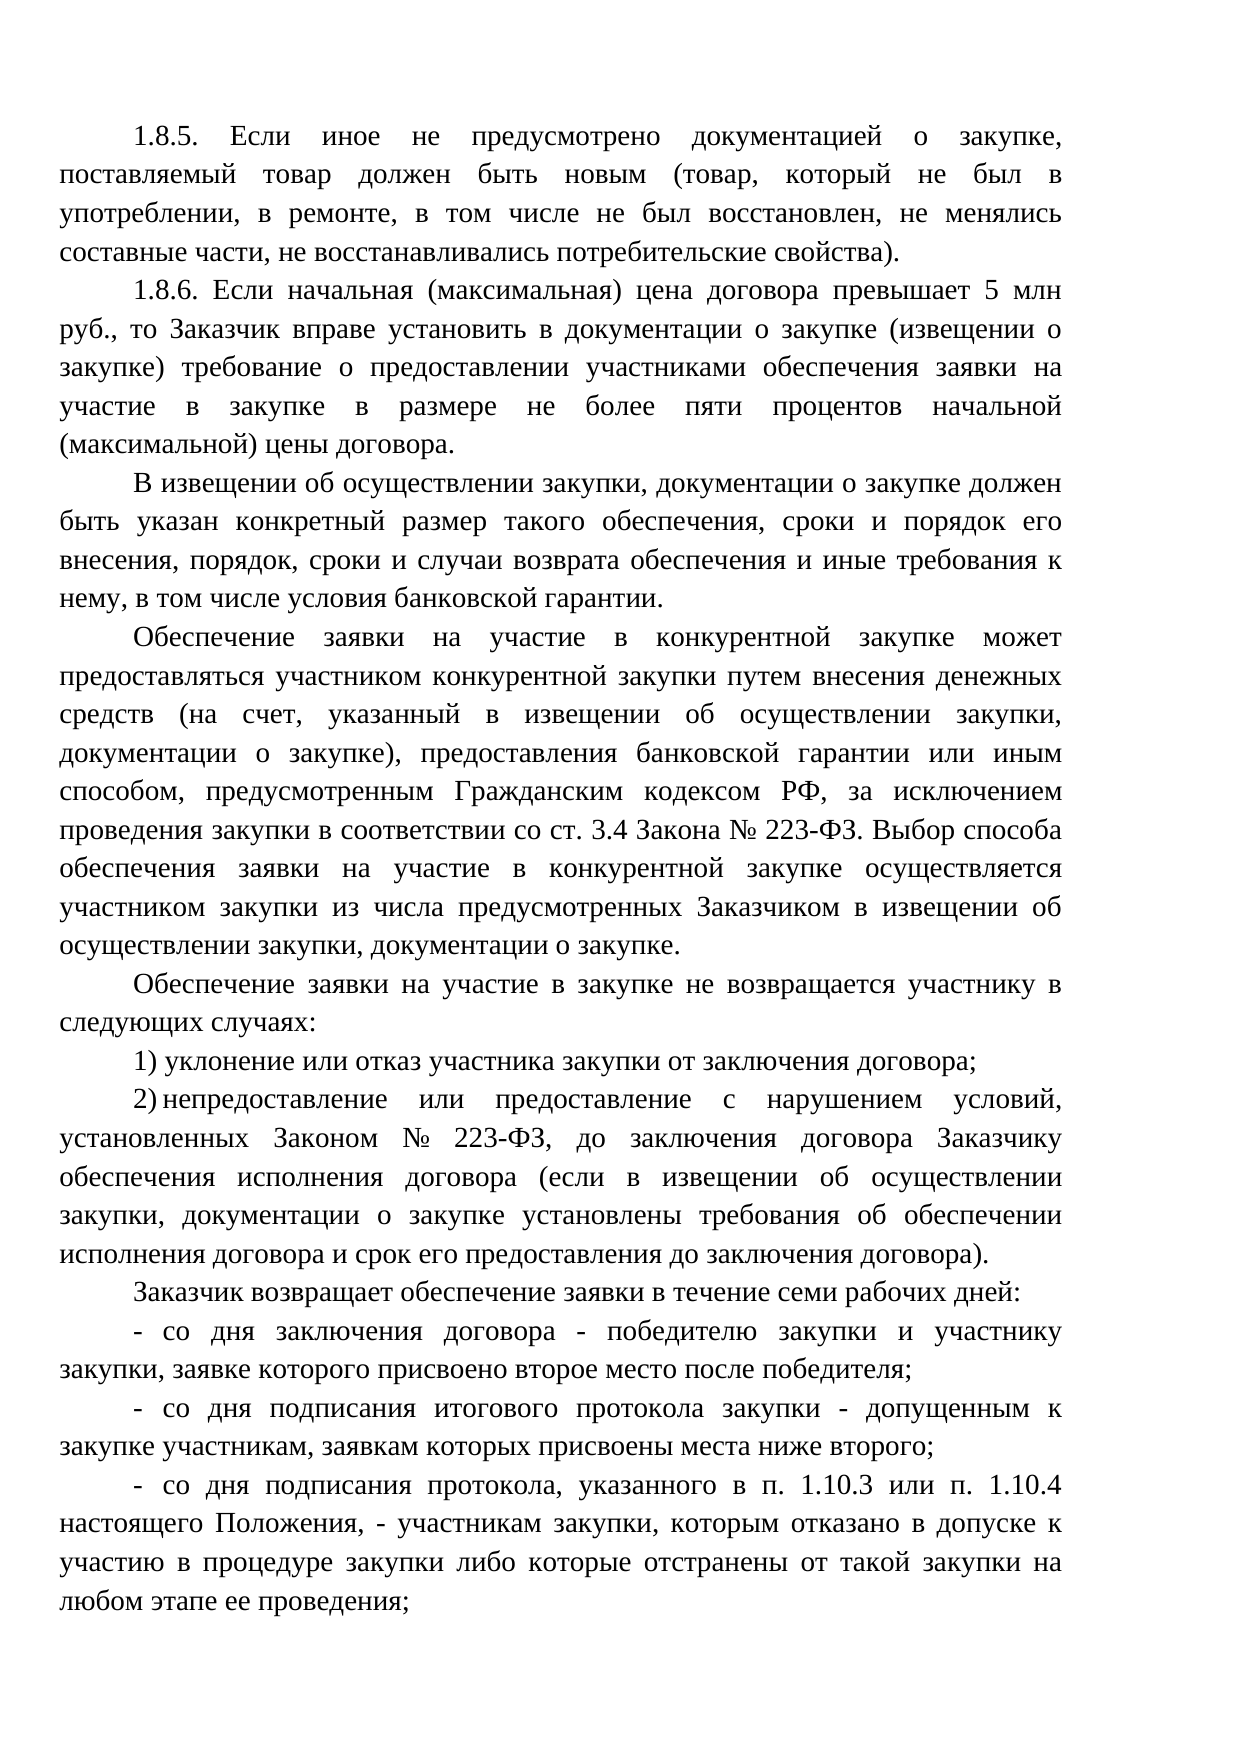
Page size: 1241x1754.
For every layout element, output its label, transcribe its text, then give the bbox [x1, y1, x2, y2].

text 1.8.5. Если иное не предусмотрено документацией о закупке, поставляемый товар должен быть новым (товар, который не был в употреблении, в ремонте, в том числе не был восстановлен, не менялись составные части, не восстанавливались потребительские свойства). [59, 118, 1063, 267]
text 1) уклонение или отказ участника закупки от заключения договора; [59, 1043, 1063, 1077]
text Обеспечение заявки на участие в закупке не возвращается участнику в следующих случаях: [59, 966, 1063, 1038]
text 2) непредоставление или предоставление с нарушением условий, установленных Законом № 223-ФЗ, до заключения договора Заказчику обеспечения исполнения договора (если в извещении об осуществлении закупки, документации о закупке установлены требования об обеспечении исполнения договора и срок его предоставления до заключения договора). [59, 1082, 1063, 1269]
text Заказчик возвращает обеспечение заявки в течение семи рабочих дней: [59, 1274, 1063, 1308]
text Обеспечение заявки на участие в конкурентной закупке может предоставляться участником конкурентной закупки путем внесения денежных средств (на счет, указанный в извещении об осуществлении закупки, документации о закупке), предоставления банковской гарантии или иным способом, предусмотренным Гражданским кодексом РФ, за исключением проведения закупки в соответствии со ст. 3.4 Закона № 223-ФЗ. Выбор способа обеспечения заявки на участие в конкурентной закупке осуществляется участником закупки из числа предусмотренных Заказчиком в извещении об осуществлении закупки, документации о закупке. [59, 619, 1063, 961]
text В извещении об осуществлении закупки, документации о закупке должен быть указан конкретный размер такого обеспечения, сроки и порядок его внесения, порядок, сроки и случаи возврата обеспечения и иные требования к нему, в том числе условия банковской гарантии. [59, 465, 1063, 614]
text 1.8.6. Если начальная (максимальная) цена договора превышает 5 млн руб., то Заказчик вправе установить в документации о закупке (извещении о закупке) требование о предоставлении участниками обеспечения заявки на участие в закупке в размере не более пяти процентов начальной (максимальной) цены договора. [59, 272, 1063, 460]
text - со дня подписания итогового протокола закупки - допущенным к закупке участникам, заявкам которых присвоены места ниже второго; [59, 1390, 1063, 1462]
text - со дня подписания протокола, указанного в п. 1.10.3 или п. 1.10.4 настоящего Положения, - участникам закупки, которым отказано в допуске к участию в процедуре закупки либо которые отстранены от такой закупки на любом этапе ее проведения; [59, 1467, 1063, 1616]
text - со дня заключения договора - победителю закупки и участнику закупки, заявке которого присвоено второе место после победителя; [59, 1313, 1063, 1385]
